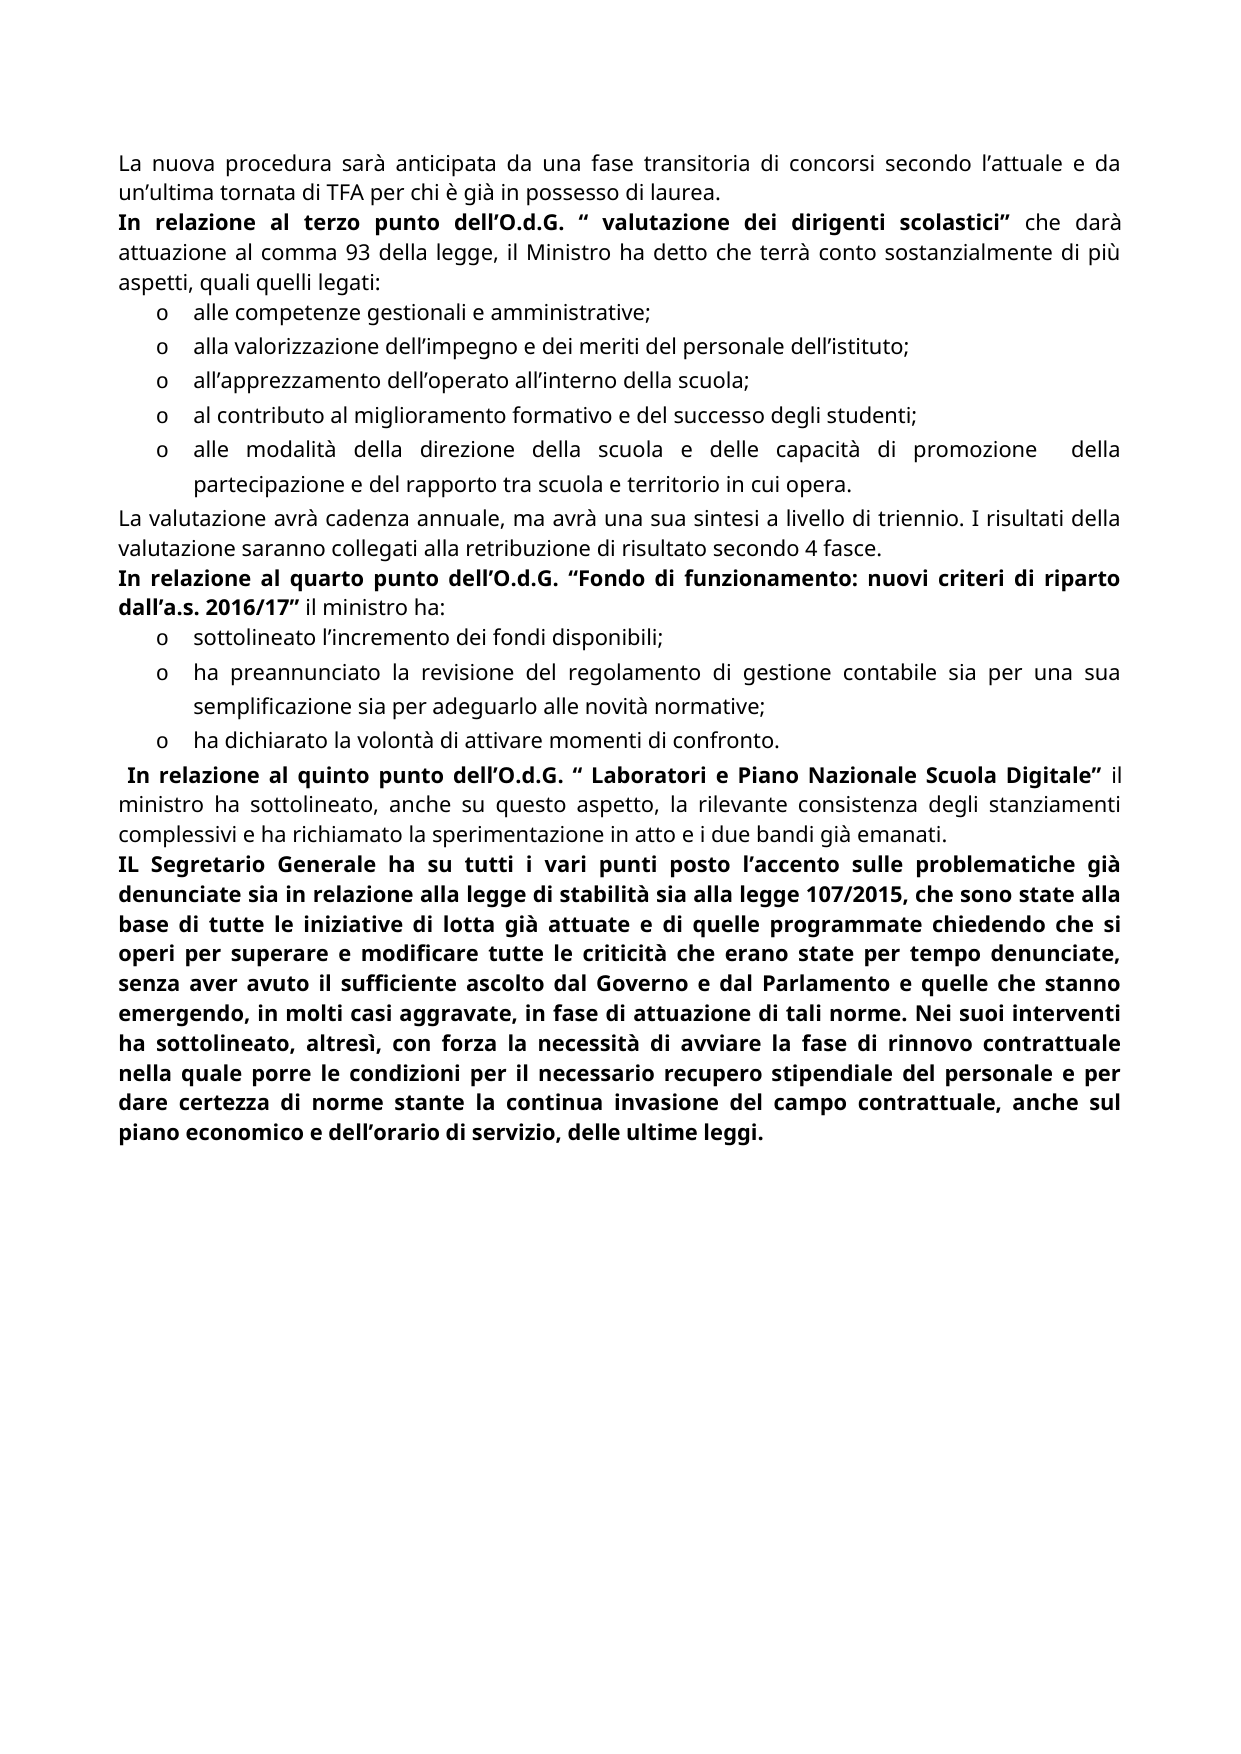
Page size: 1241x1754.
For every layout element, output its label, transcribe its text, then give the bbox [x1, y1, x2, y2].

list alle competenze gestionali e amministrative; [156, 297, 1122, 327]
text IL Segretario Generale ha su tutti i vari punti posto l’accento sulle problematiche già denunciate sia in relazione alla legge di stabilità sia alla legge 107/2015, che sono state alla base di tutte le iniziative di lotta già attuate e di quelle programmate chiedendo che si operi per superare e modificare tutte le criticità che erano state per tempo denunciate, senza aver avuto il sufficiente ascolto dal Governo e dal Parlamento e quelle che stanno emergendo, in molti casi aggravate, in fase di attuazione di tali norme. Nei suoi interventi ha sottolineato, altresì, con forza la necessità di avviare la fase di rinnovo contrattuale nella quale porre le condizioni per il necessario recupero stipendiale del personale e per dare certezza di norme stante la continua invasione del campo contrattuale, anche sul piano economico e dell’orario di servizio, delle ultime leggi. [118, 849, 1122, 1147]
list all’apprezzamento dell’operato all’interno della scuola; [156, 366, 1122, 396]
text In relazione al quarto punto dell’O.d.G. “Fondo di funzionamento: nuovi criteri di riparto dall’a.s. 2016/17” il ministro ha: [118, 563, 1122, 622]
list ha dichiarato la volontà di attivare momenti di confronto. [156, 725, 1122, 755]
text La nuova procedura sarà anticipata da una fase transitoria di concorsi secondo l’attuale e da un’ultima tornata di TFA per chi è già in possesso di laurea. [118, 148, 1122, 207]
text In relazione al terzo punto dell’O.d.G. “ valutazione dei dirigenti scolastici” che darà attuazione al comma 93 della legge, il Ministro ha detto che terrà conto sostanzialmente di più aspetti, quali quelli legati: [118, 207, 1122, 297]
text La valutazione avrà cadenza annuale, ma avrà una sua sintesi a livello di triennio. I risultati della valutazione saranno collegati alla retribuzione di risultato secondo 4 fasce. [118, 503, 1122, 563]
list al contributo al miglioramento formativo e del successo degli studenti; [156, 400, 1122, 430]
list alle modalità della direzione della scuola e delle capacità di promozione della partecipazione e del rapporto tra scuola e territorio in cui opera. [156, 434, 1122, 499]
text In relazione al quinto punto dell’O.d.G. “ Laboratori e Piano Nazionale Scuola Digitale” il ministro ha sottolineato, anche su questo aspetto, la rilevante consistenza degli stanziamenti complessivi e ha richiamato la sperimentazione in atto e i due bandi già emanati. [118, 760, 1122, 849]
list ha preannunciato la revisione del regolamento di gestione contabile sia per una sua semplificazione sia per adeguarlo alle novità normative; [156, 657, 1122, 721]
list sottolineato l’incremento dei fondi disponibili; [156, 622, 1122, 652]
list alla valorizzazione dell’impegno e dei meriti del personale dell’istituto; [156, 331, 1122, 361]
